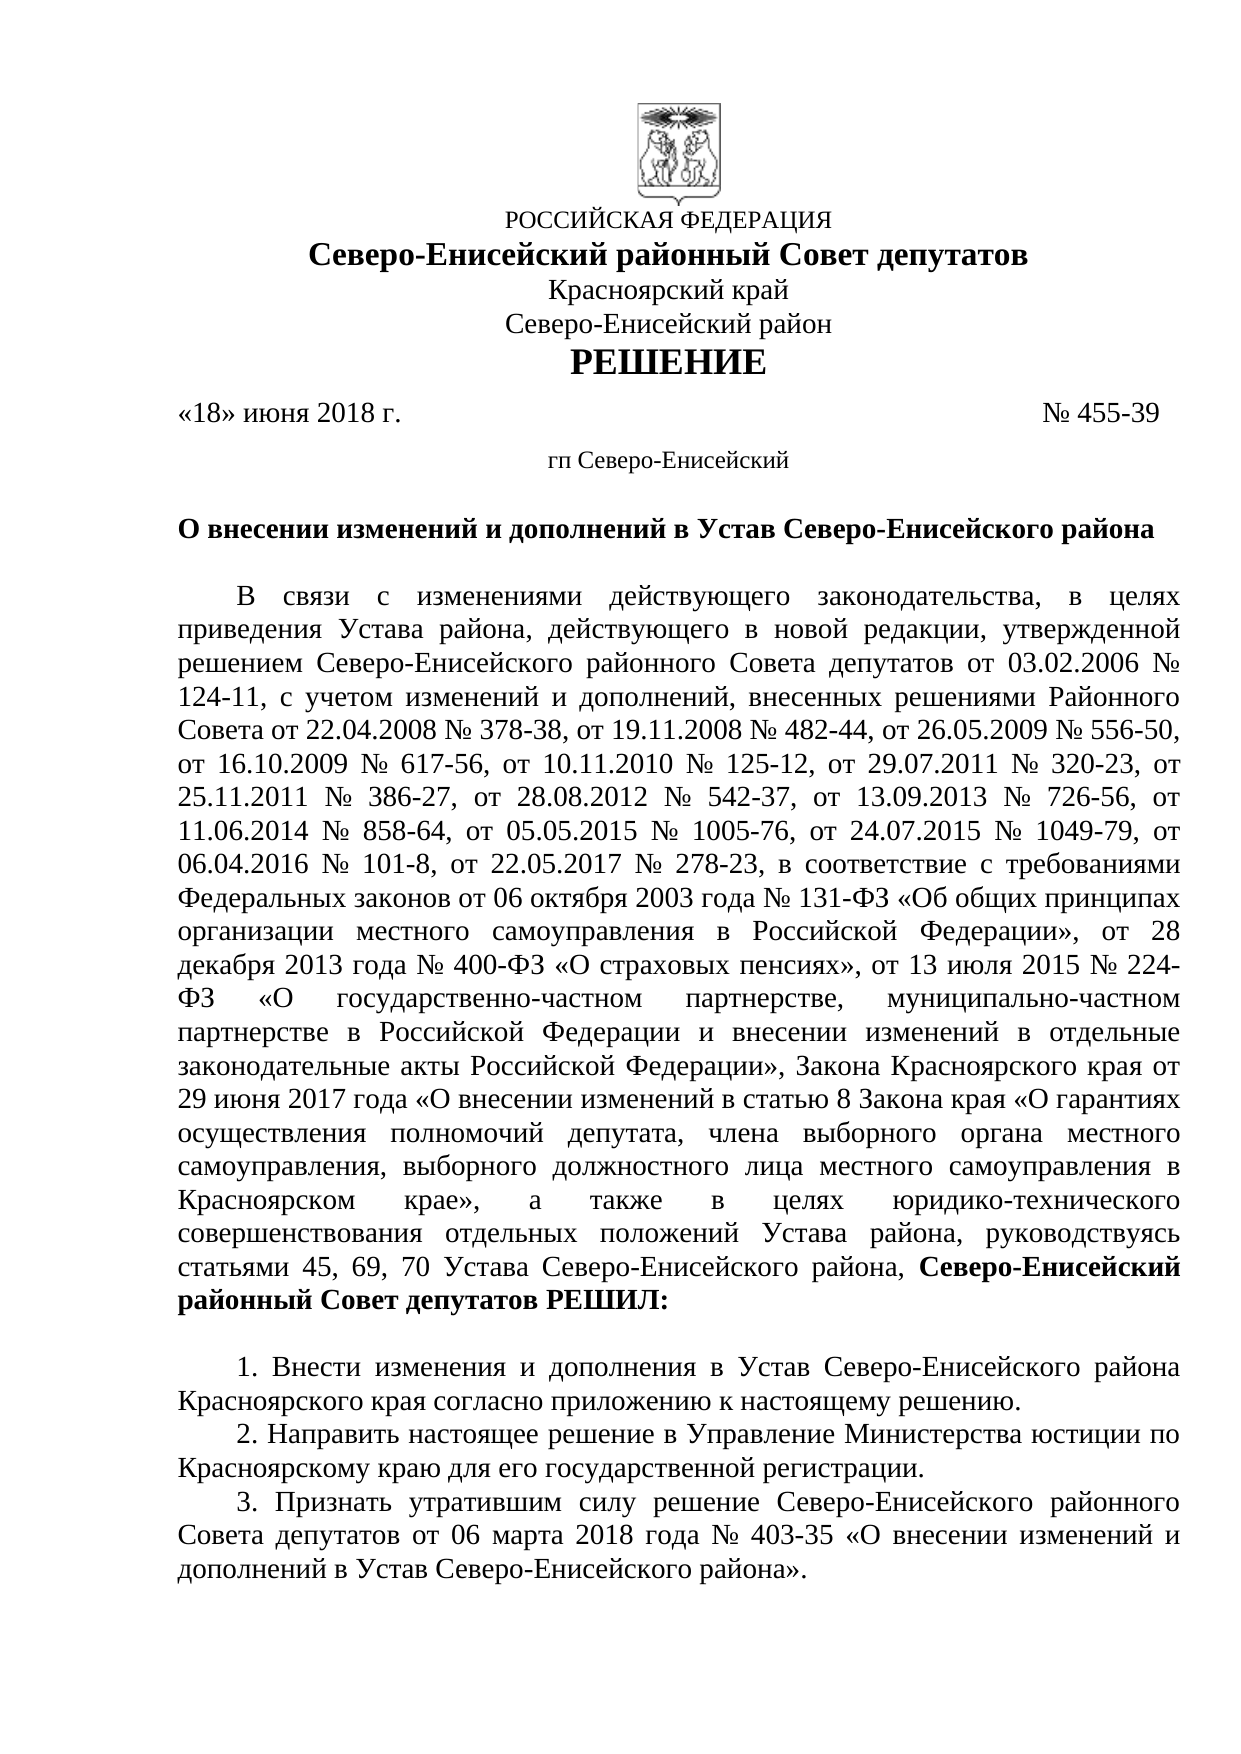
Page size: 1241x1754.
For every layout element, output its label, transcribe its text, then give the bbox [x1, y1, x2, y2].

text 1. Внести изменения и дополнения в Устав Северо-Енисейского района Красноярского края согласно приложению к настоящему решению. [177, 1349, 1181, 1417]
text 2. Направить настоящее решение в Управление Министерства юстиции по Красноярскому краю для его государственной регистрации. [177, 1417, 1181, 1484]
text В связи с изменениями действующего законодательства, в целях приведения Устава района, действующего в новой редакции, утвержденной решением Северо-Енисейского районного Совета депутатов от 03.02.2006 № 124-11, с учетом изменений и дополнений, внесенных решениями Районного Совета от 22.04.2008 № 378-38, от 19.11.2008 № 482-44, от 26.05.2009 № 556-50, от 16.10.2009 № 617-56, от 10.11.2010 № 125-12, от 29.07.2011 № 320-23, от 25.11.2011 № 386-27, от 28.08.2012 № 542-37, от 13.09.2013 № 726-56, от 11.06.2014 № 858-64, от 05.05.2015 № 1005-76, от 24.07.2015 № 1049-79, от 06.04.2016 № 101-8, от 22.05.2017 № 278-23, в соответствие с требованиями Федеральных законов от 06 октября 2003 года № 131-ФЗ «Об общих принципах организации местного самоуправления в Российской Федерации», от 28 декабря 2013 года № 400-ФЗ «О страховых пенсиях», от 13 июля 2015 № 224-ФЗ «О государственно-частном партнерстве, муниципально-частном партнерстве в Российской Федерации и внесении изменений в отдельные законодательные акты Российской Федерации», Закона Красноярского края от 29 июня 2017 года «О внесении изменений в статью 8 Закона края «О гарантиях осуществления полномочий депутата, члена выборного органа местного самоуправления, выборного должностного лица местного самоуправления в Красноярском крае», а также в целях юридико-технического совершенствования отдельных положений Устава района, руководствуясь статьями 45, 69, 70 Устава Северо-Енисейского района, Северо-Енисейский районный Совет депутатов РЕШИЛ: [177, 578, 1181, 1316]
table_cell № 455-39 [694, 383, 1171, 442]
text 3. Признать утратившим силу решение Северо-Енисейского районного Совета депутатов от 06 марта 2018 года № 403-35 «О внесении изменений и дополнений в Устав Северо-Енисейского района». [177, 1484, 1181, 1584]
table_cell гп Северо-Енисейский [166, 442, 1171, 477]
table_header РОССИЙСКАЯ ФЕДЕРАЦИЯ Северо-Енисейский районный Совет депутатов Красноярский край Северо-Енисейский район РЕШЕНИЕ [166, 205, 1171, 383]
picture [637, 103, 721, 206]
text О внесении изменений и дополнений в Устав Северо-Енисейского района [177, 511, 1181, 544]
table_cell «18» июня 2018 г. [166, 383, 694, 442]
